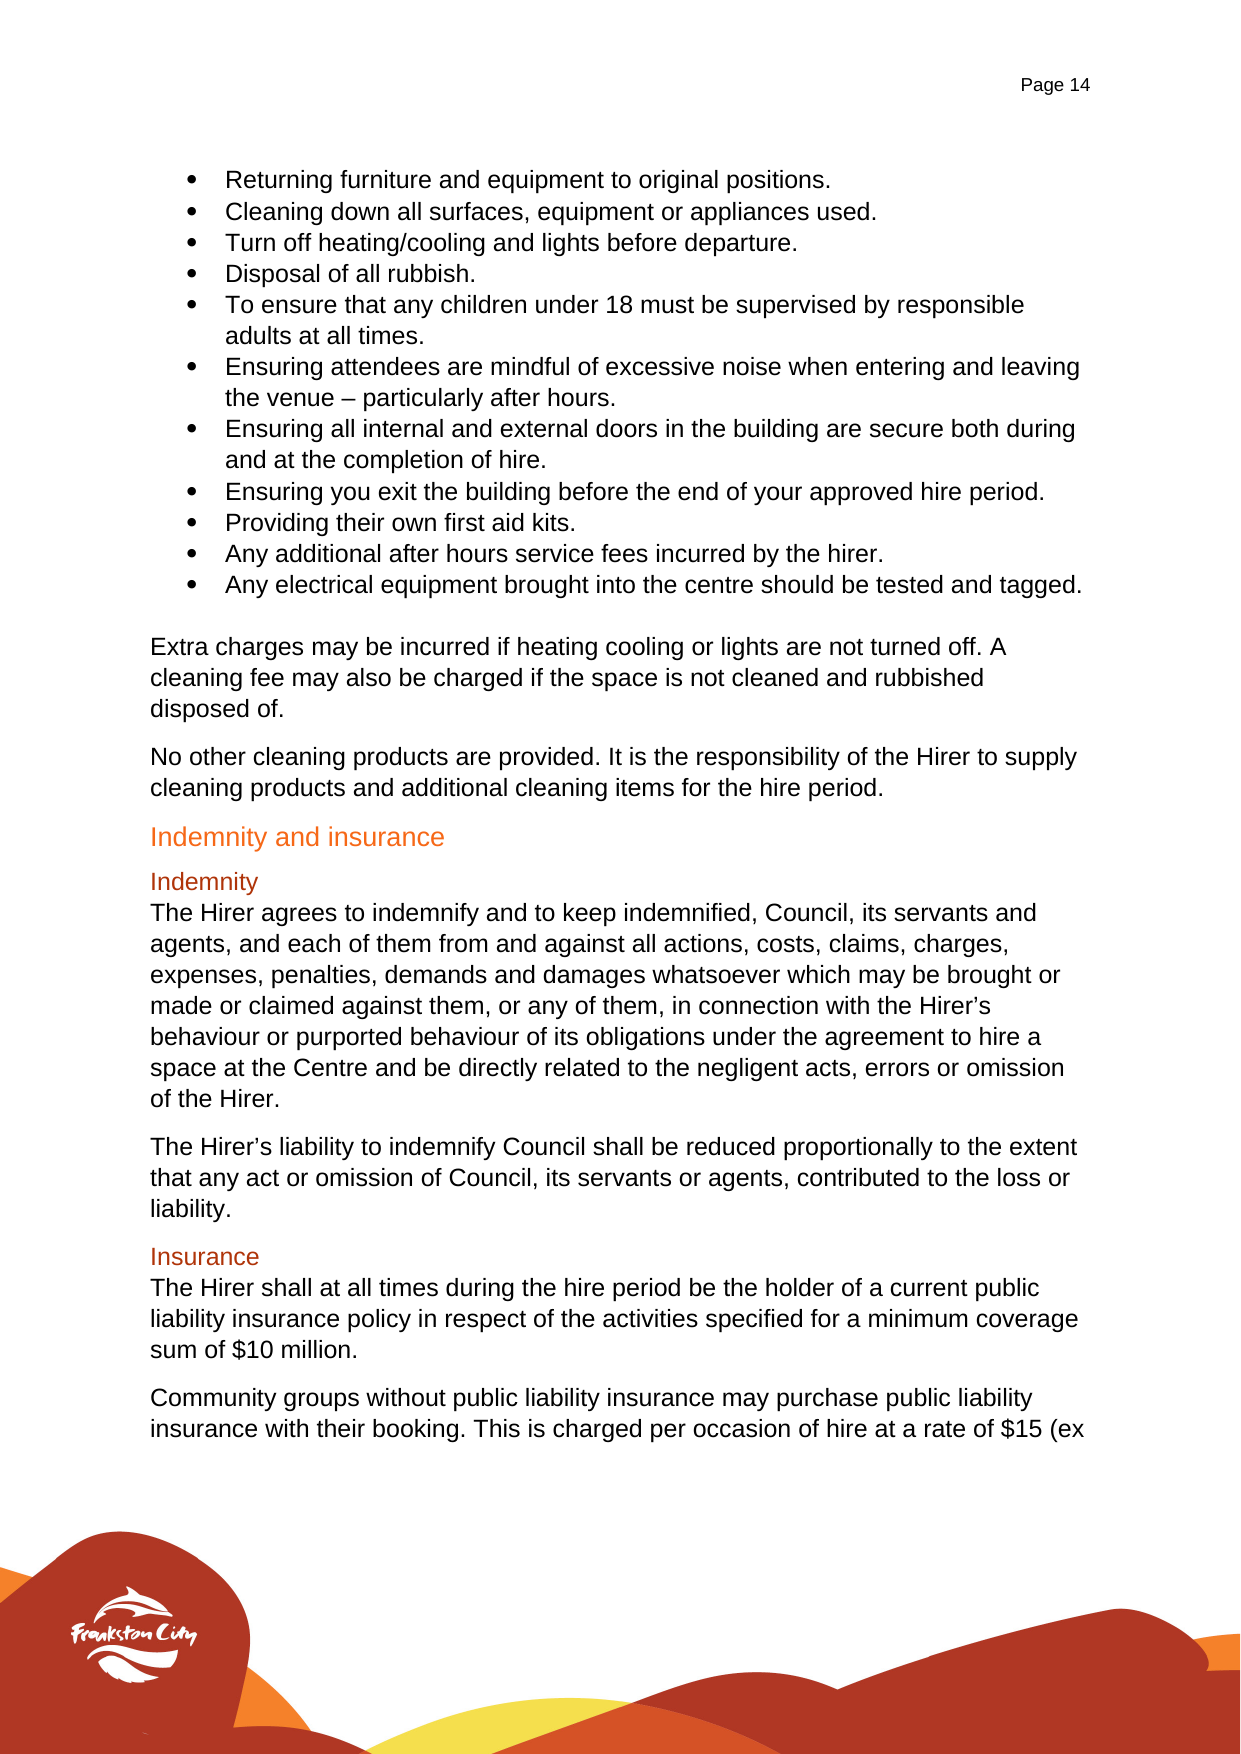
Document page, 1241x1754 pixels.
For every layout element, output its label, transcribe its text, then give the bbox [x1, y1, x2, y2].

text The Hirer agrees to indemnify and to keep indemnified, Council, its servants and agents, and each of them from and against all actions, costs, claims, charges, expenses, penalties, demands and damages whatsoever which may be brought or made or claimed against them, or any of them, in connection with the Hirer’s behaviour or purported behaviour of its obligations under the agreement to hire a space at the Centre and be directly related to the negligent acts, errors or omission of the Hirer. [150, 898, 1090, 1113]
text Extra charges may be incurred if heating cooling or lights are not turned off. A cleaning fee may also be charged if the space is not cleaned and rubbished disposed of. [150, 632, 1090, 723]
list Providing their own first aid kits. [187, 508, 1090, 537]
text The Hirer’s liability to indemnify Council shall be reduced proportionally to the extent that any act or omission of Council, its servants or agents, contributed to the loss or liability. [150, 1132, 1090, 1223]
text No other cleaning products are provided. It is the responsibility of the Hirer to supply cleaning products and additional cleaning items for the hire period. [150, 742, 1090, 802]
list Disposal of all rubbish. [187, 259, 1090, 288]
list Any additional after hours service fees incurred by the hirer. [187, 539, 1090, 568]
picture [0, 1521, 1241, 1754]
list Ensuring you exit the building before the end of your approved hire period. [187, 477, 1090, 505]
list Any electrical equipment brought into the centre should be tested and tagged. [187, 570, 1090, 599]
list To ensure that any children under 18 must be supervised by responsible adults at all times. [187, 290, 1090, 350]
list Ensuring all internal and external doors in the building are secure both during and at the completion of hire. [187, 414, 1090, 474]
list Turn off heating/cooling and lights before departure. [187, 228, 1090, 257]
subtitle Indemnity and insurance [150, 821, 1090, 852]
list Cleaning down all surfaces, equipment or appliances used. [187, 197, 1090, 225]
list Ensuring attendees are mindful of excessive noise when entering and leaving the venue – particularly after hours. [187, 352, 1090, 412]
subtitle Indemnity [150, 867, 1090, 896]
text The Hirer shall at all times during the hire period be the holder of a current public liability insurance policy in respect of the activities specified for a minimum coverage sum of $10 million. [150, 1273, 1090, 1364]
subtitle Insurance [150, 1242, 1090, 1271]
list Returning furniture and equipment to original positions. [187, 165, 1090, 194]
